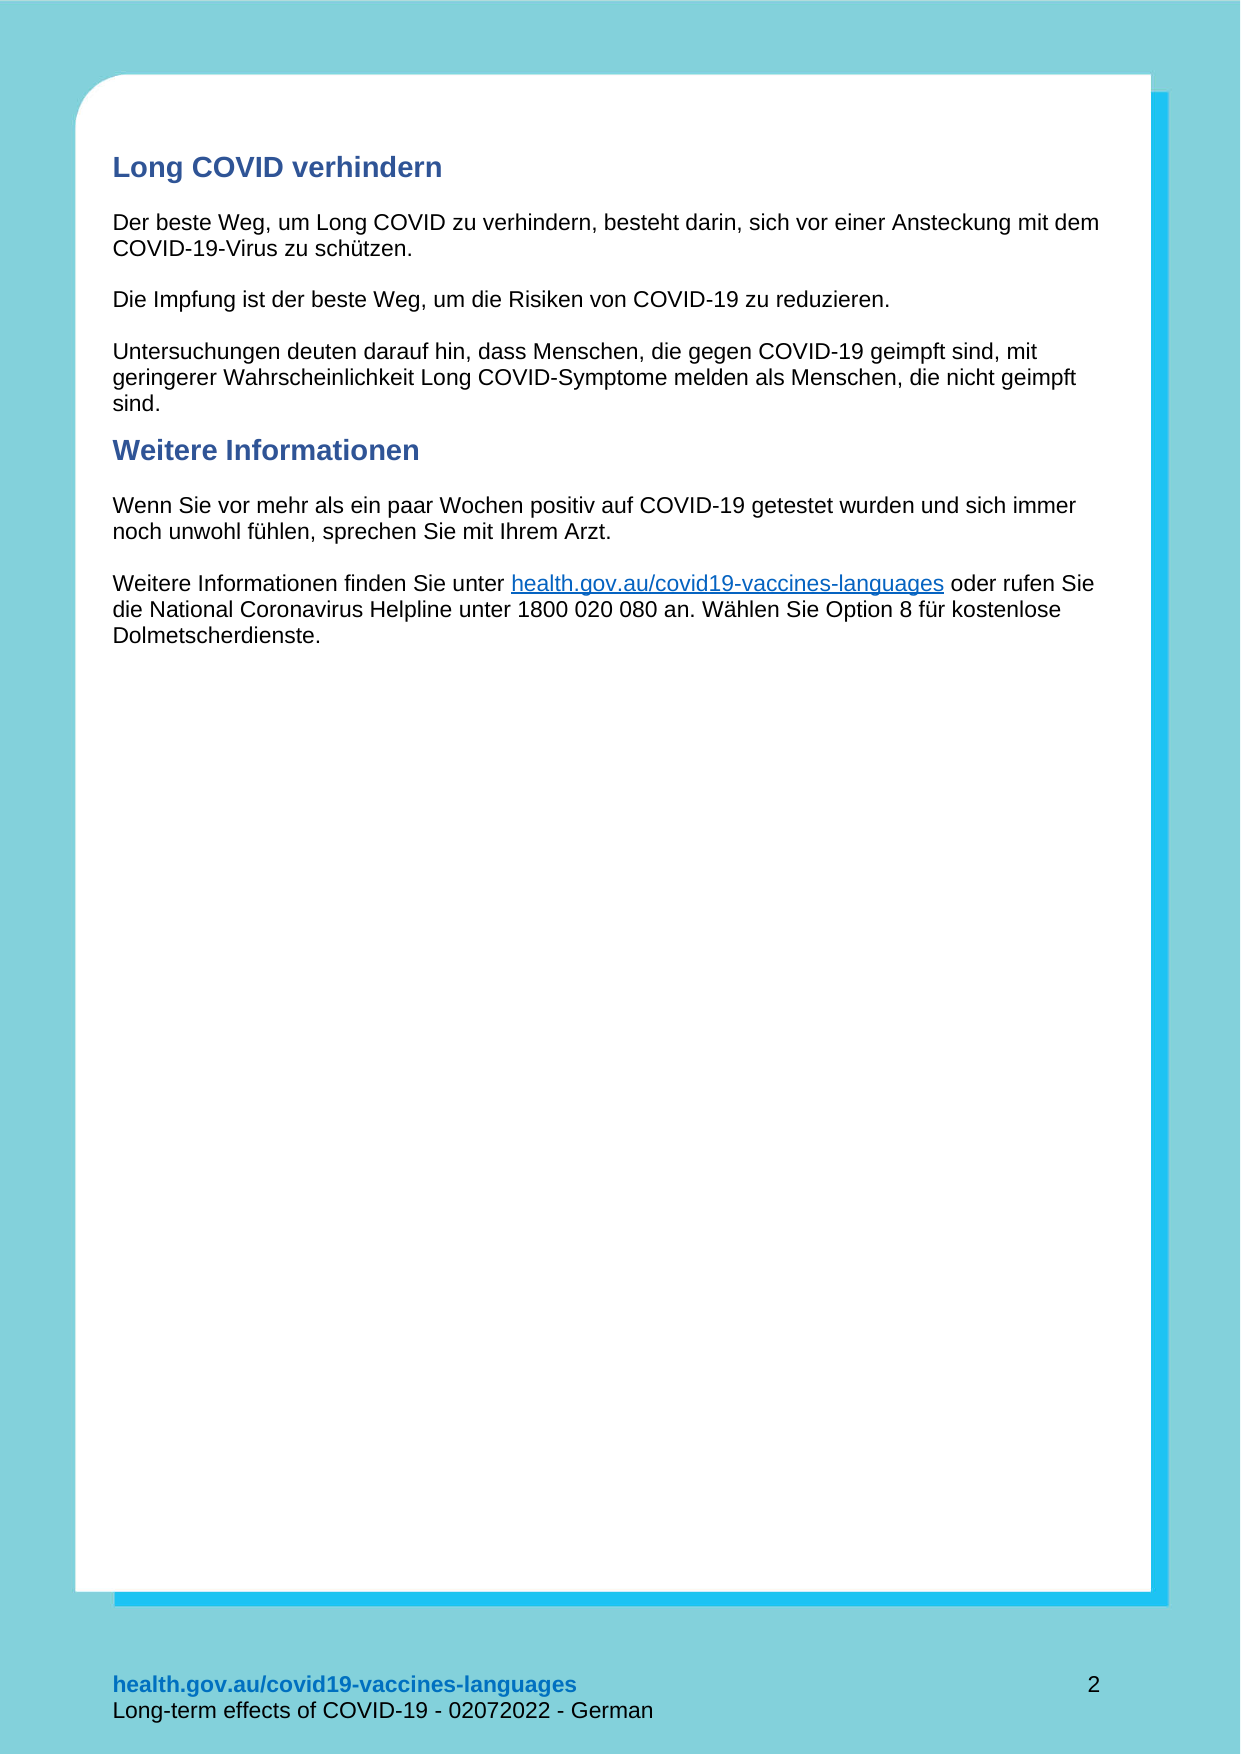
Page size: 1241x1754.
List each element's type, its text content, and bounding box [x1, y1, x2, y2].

picture [0, 0, 1241, 1754]
text Der beste Weg, um Long COVID zu verhindern, besteht darin, sich vor einer Ansteckung mit dem COVID-19-Virus zu schützen. [112, 208, 1128, 261]
text Die Impfung ist der beste Weg, um die Risiken von COVID-19 zu reduzieren. [112, 286, 1128, 313]
text Wenn Sie vor mehr als ein paar Wochen positiv auf COVID-19 getestet wurden und sich immer noch unwohl fühlen, sprechen Sie mit Ihrem Arzt. [112, 492, 1128, 544]
text Untersuchungen deuten darauf hin, dass Menschen, die gegen COVID-19 geimpft sind, mit geringerer Wahrscheinlichkeit Long COVID-Symptome melden als Menschen, die nicht geimpft sind. [112, 338, 1128, 417]
text Weitere Informationen finden Sie unter health.gov.au/covid19-vaccines-languages oder rufen Sie die National Coronavirus Helpline unter 1800 020 080 an. Wählen Sie Option 8 für kostenlose Dolmetscherdienste. [112, 569, 1128, 649]
subtitle Long COVID verhindern [112, 150, 1128, 183]
subtitle Weitere Informationen [112, 433, 1128, 467]
